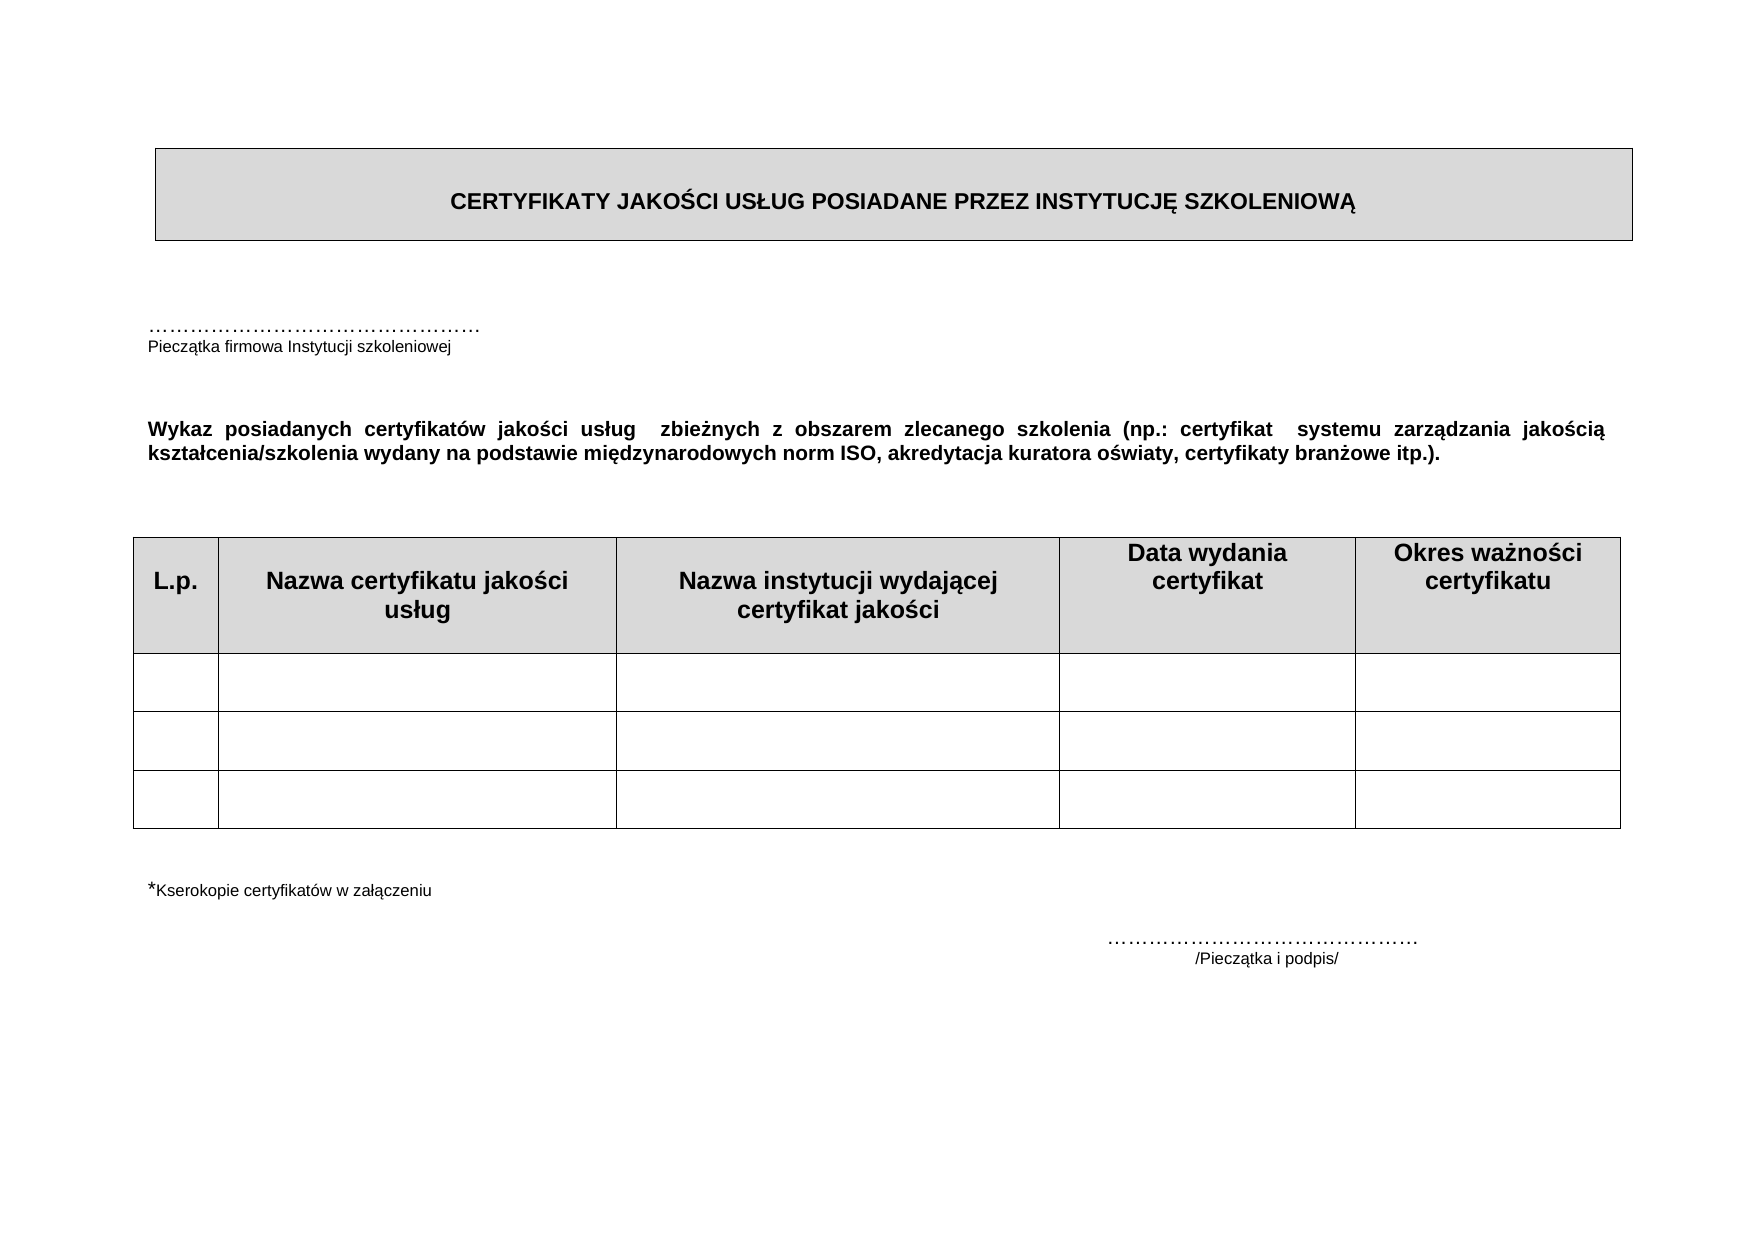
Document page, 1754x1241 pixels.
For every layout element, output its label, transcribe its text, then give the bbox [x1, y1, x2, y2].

text Pieczątka firmowa Instytucji szkoleniowej [148, 337, 1606, 356]
table_cell [134, 771, 218, 828]
text *Kserokopie certyfikatów w załączeniu [148, 877, 1606, 901]
table_cell [134, 654, 218, 711]
table_header Nazwa instytucji wydającej certyfikat jakości [617, 538, 1059, 653]
table_header L.p. [134, 538, 218, 653]
table_cell [1060, 654, 1355, 711]
table_cell [1356, 771, 1620, 828]
table_cell [219, 654, 616, 711]
table_header Data wydania certyfikat [1060, 538, 1355, 653]
table_cell [1356, 712, 1620, 770]
table_header CERTYFIKATY JAKOŚCI USŁUG POSIADANE PRZEZ INSTYTUCJĘ SZKOLENIOWĄ [156, 149, 1632, 240]
text Wykaz posiadanych certyfikatów jakości usług zbieżnych z obszarem zlecanego szkolenia (np.: certyfikat systemu zarządzania jakością kształcenia/szkolenia wydany na podstawie międzynarodowych norm ISO, akredytacja kuratora oświaty, certyfikaty branżowe itp.). [148, 417, 1606, 465]
table_header Nazwa certyfikatu jakości usług [219, 538, 616, 653]
table_cell [617, 654, 1059, 711]
text ……………………………………… [1033, 925, 1606, 949]
text ………………………………………… [148, 313, 1606, 337]
table_cell [219, 771, 616, 828]
table_cell [1060, 712, 1355, 770]
table_cell [134, 712, 218, 770]
table_header Okres ważności certyfikatu [1356, 538, 1620, 653]
table_cell [617, 712, 1059, 770]
text /Pieczątka i podpis/ [664, 949, 1606, 968]
table_cell [617, 771, 1059, 828]
table_cell [1356, 654, 1620, 711]
table_cell [1060, 771, 1355, 828]
table_cell [219, 712, 616, 770]
